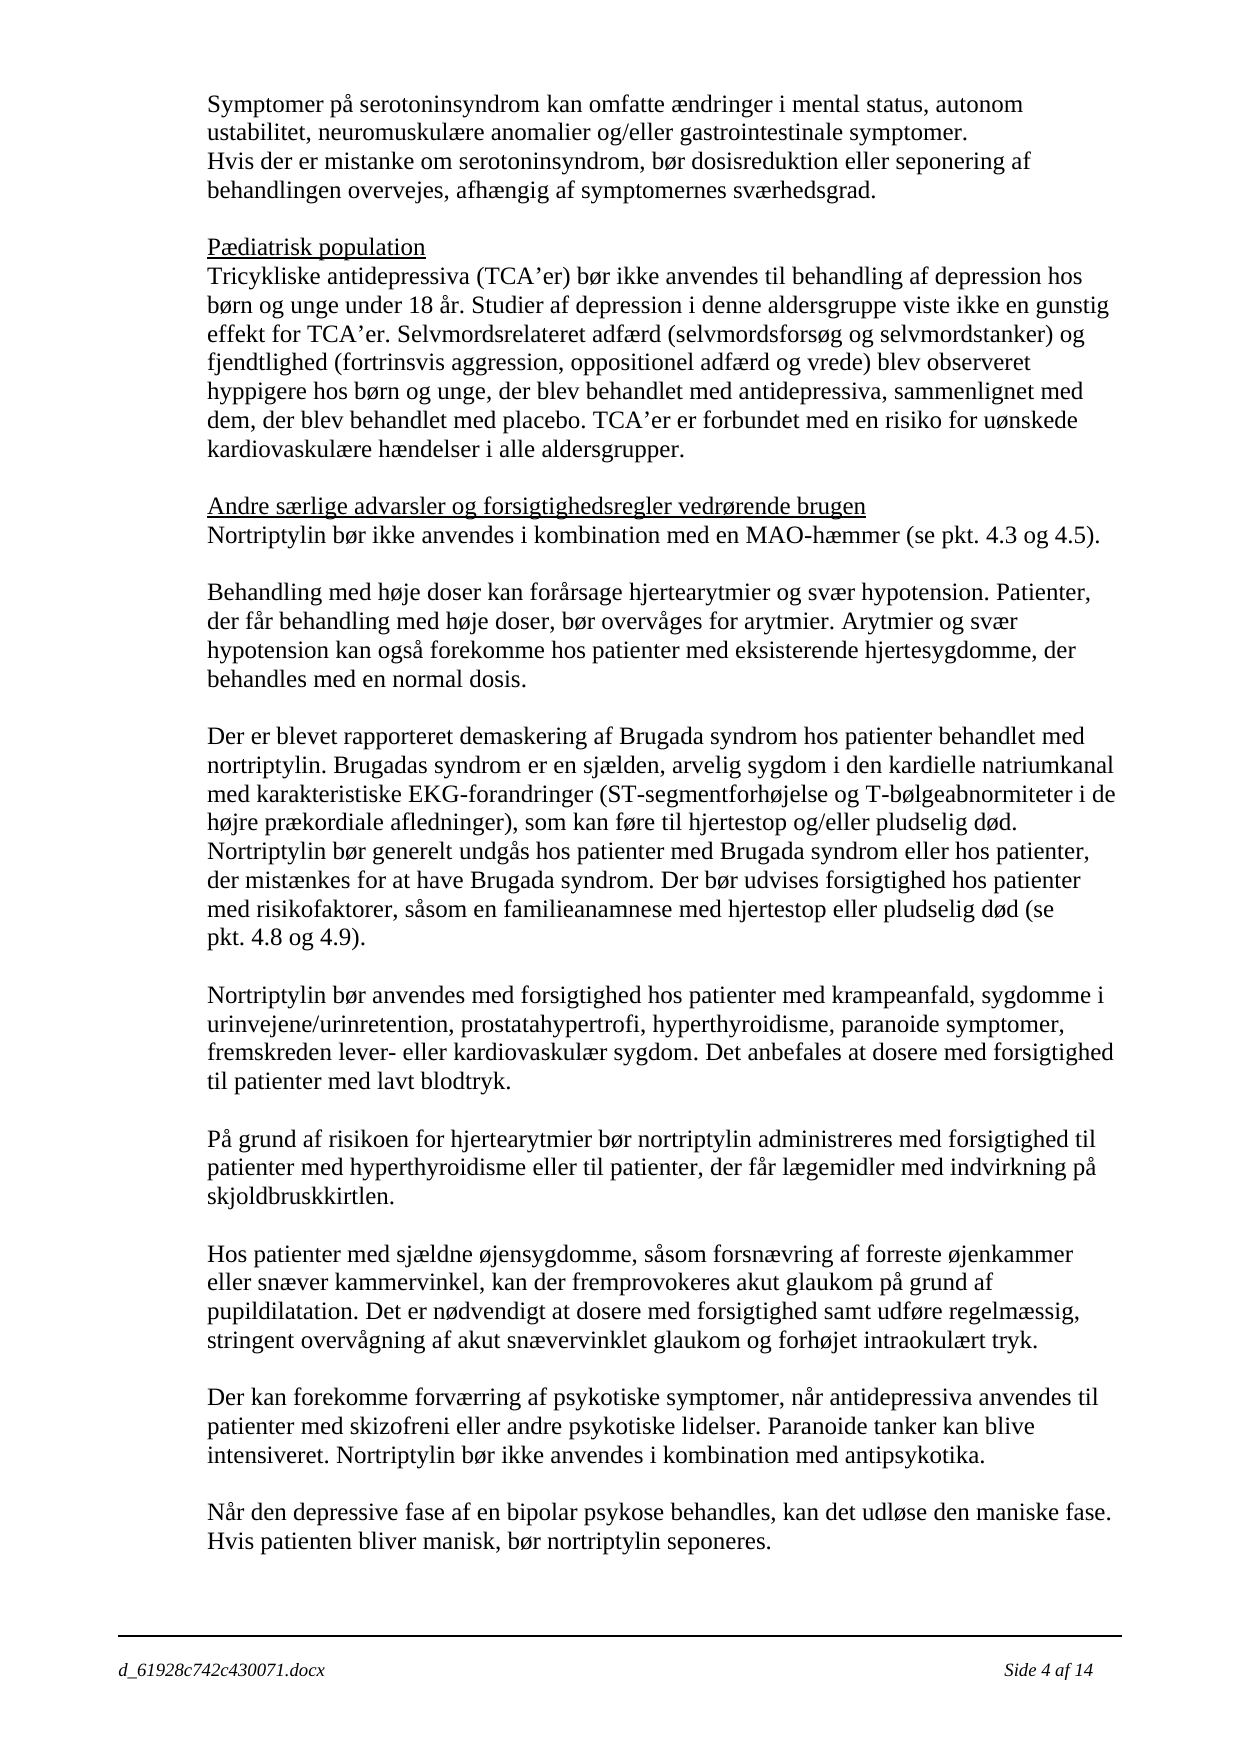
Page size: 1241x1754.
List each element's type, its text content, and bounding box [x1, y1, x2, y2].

text Der er blevet rapporteret demaskering af Brugada syndrom hos patienter behandlet med nortriptylin. Brugadas syndrom er en sjælden, arvelig sygdom i den kardielle natriumkanal med karakteristiske EKG-forandringer (ST-segmentforhøjelse og T-bølgeabnormiteter i de højre prækordiale afledninger), som kan føre til hjertestop og/eller pludselig død. Nortriptylin bør generelt undgås hos patienter med Brugada syndrom eller hos patienter, der mistænkes for at have Brugada syndrom. Der bør udvises forsigtighed hos patienter med risikofaktorer, såsom en familieanamnese med hjertestop eller pludselig død (se pkt. 4.8 og 4.9). [207, 721, 1122, 951]
text Symptomer på serotoninsyndrom kan omfatte ændringer i mental status, autonom ustabilitet, neuromuskulære anomalier og/eller gastrointestinale symptomer. [207, 89, 1122, 146]
text Pædiatrisk population [207, 232, 1122, 261]
text Når den depressive fase af en bipolar psykose behandles, kan det udløse den maniske fase. Hvis patienten bliver manisk, bør nortriptylin seponeres. [207, 1497, 1122, 1555]
text På grund af risikoen for hjertearytmier bør nortriptylin administreres med forsigtighed til patienter med hyperthyroidisme eller til patienter, der får lægemidler med indvirkning på skjoldbruskkirtlen. [207, 1124, 1122, 1210]
text Der kan forekomme forværring af psykotiske symptomer, når antidepressiva anvendes til patienter med skizofreni eller andre psykotiske lidelser. Paranoide tanker kan blive intensiveret. Nortriptylin bør ikke anvendes i kombination med antipsykotika. [207, 1382, 1122, 1469]
text Tricykliske antidepressiva (TCA’er) bør ikke anvendes til behandling af depression hos børn og unge under 18 år. Studier af depression i denne aldersgruppe viste ikke en gunstig effekt for TCA’er. Selvmordsrelateret adfærd (selvmordsforsøg og selvmordstanker) og fjendtlighed (fortrinsvis aggression, oppositionel adfærd og vrede) blev observeret hyppigere hos børn og unge, der blev behandlet med antidepressiva, sammenlignet med dem, der blev behandlet med placebo. TCA’er er forbundet med en risiko for uønskede kardiovaskulære hændelser i alle aldersgrupper. [207, 261, 1122, 462]
text Nortriptylin bør ikke anvendes i kombination med en MAO-hæmmer (se pkt. 4.3 og 4.5). [207, 520, 1122, 549]
text Hvis der er mistanke om serotoninsyndrom, bør dosisreduktion eller seponering af behandlingen overvejes, afhængig af symptomernes sværhedsgrad. [207, 146, 1122, 204]
text Hos patienter med sjældne øjensygdomme, såsom forsnævring af forreste øjenkammer eller snæver kammervinkel, kan der fremprovokeres akut glaukom på grund af pupildilatation. Det er nødvendigt at dosere med forsigtighed samt udføre regelmæssig, stringent overvågning af akut snævervinklet glaukom og forhøjet intraokulært tryk. [207, 1239, 1122, 1354]
text Nortriptylin bør anvendes med forsigtighed hos patienter med krampeanfald, sygdomme i urinvejene/urinretention, prostatahypertrofi, hyperthyroidisme, paranoide symptomer, fremskreden lever- eller kardiovaskulær sygdom. Det anbefales at dosere med forsigtighed til patienter med lavt blodtryk. [207, 980, 1122, 1095]
text Andre særlige advarsler og forsigtighedsregler vedrørende brugen [207, 491, 1122, 520]
text Behandling med høje doser kan forårsage hjertearytmier og svær hypotension. Patienter, der får behandling med høje doser, bør overvåges for arytmier. Arytmier og svær hypotension kan også forekomme hos patienter med eksisterende hjertesygdomme, der behandles med en normal dosis. [207, 577, 1122, 692]
